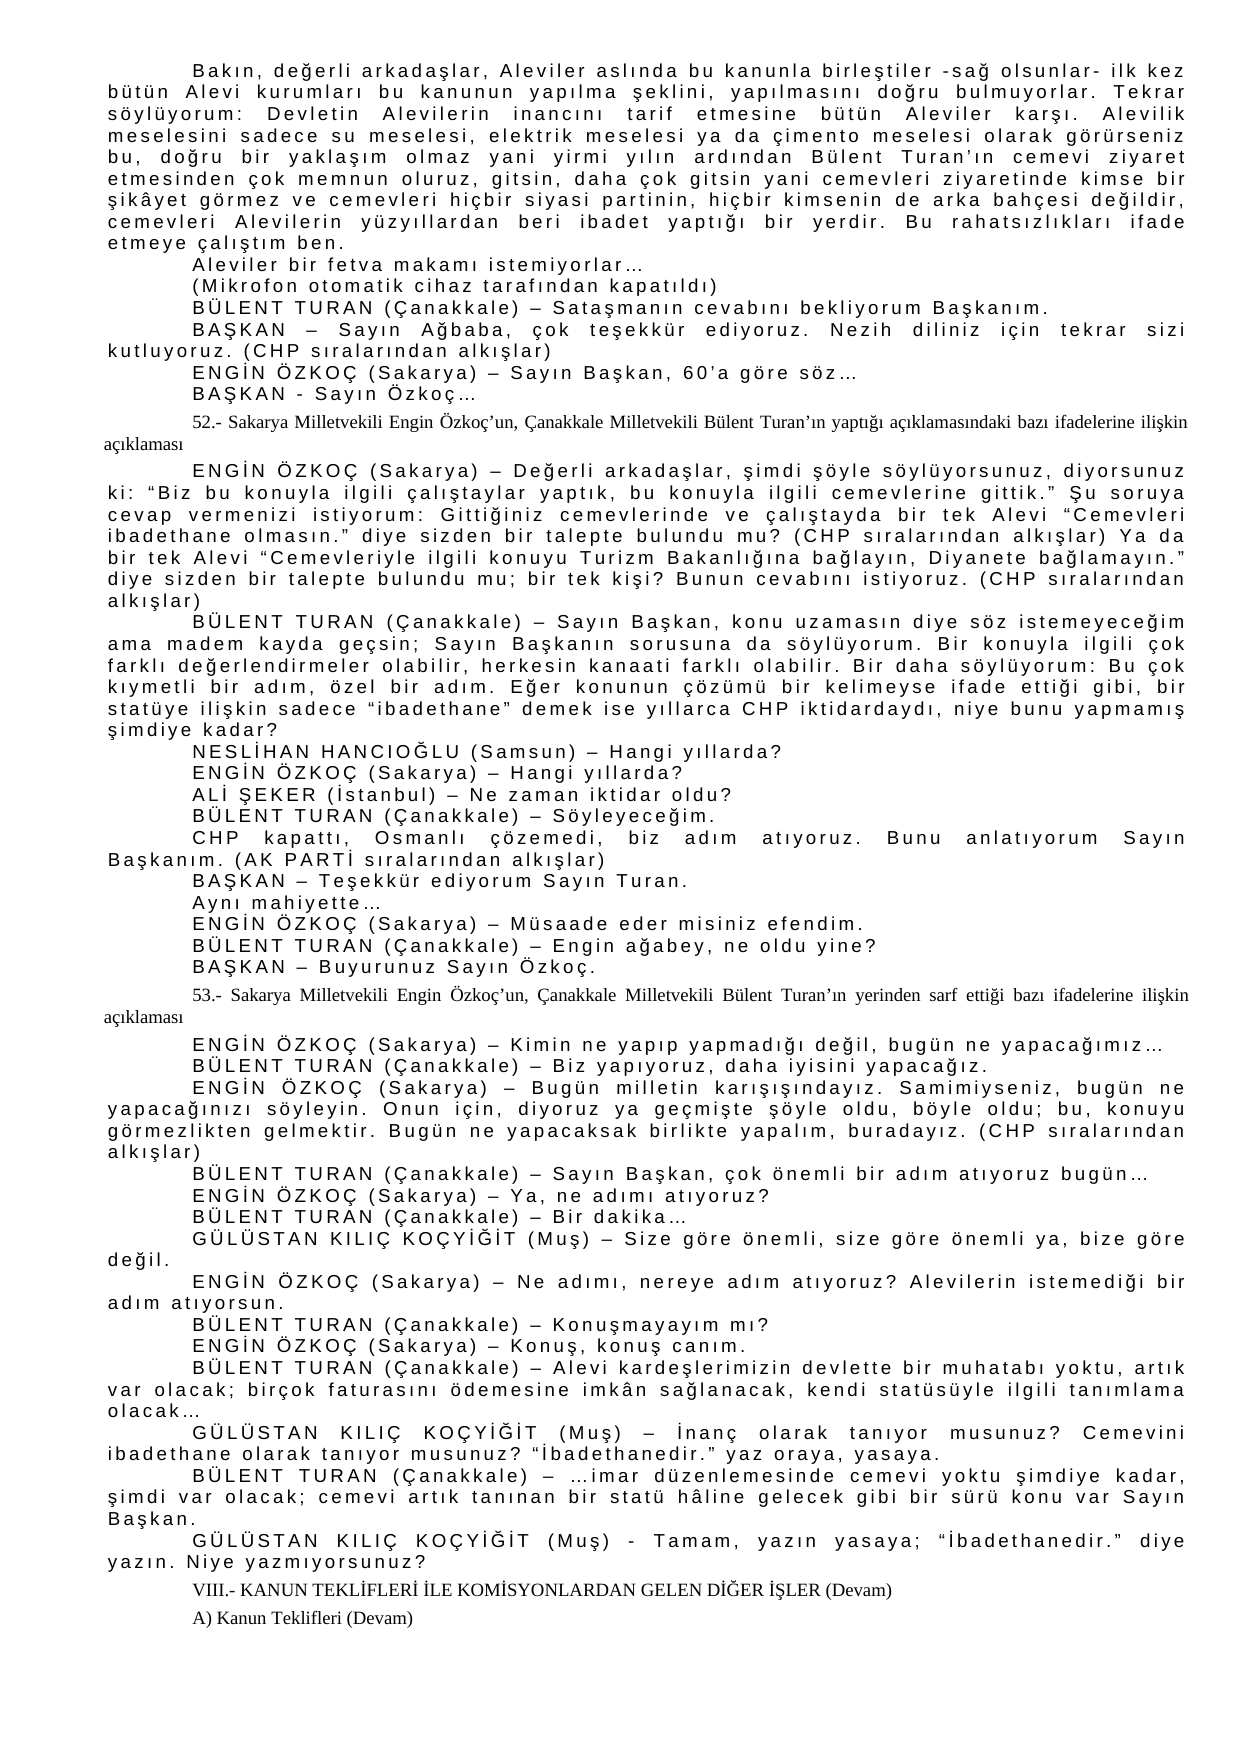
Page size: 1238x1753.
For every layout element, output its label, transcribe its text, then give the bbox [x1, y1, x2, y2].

text VIII.- KANUN TEKLİFLERİ İLE KOMİSYONLARDAN GELEN DİĞER İŞLER (Devam) [103, 1579, 1190, 1600]
text Aleviler bir fetva makamı istemiyorlar… [108, 254, 1186, 275]
text (Mikrofon otomatik cihaz tarafından kapatıldı) [108, 275, 1186, 297]
text GÜLÜSTAN KILIÇ KOÇYİĞİT (Muş) – İnanç olarak tanıyor musunuz? Cemevini ibadethane olarak tanıyor musunuz? “İbadethanedir.” yaz oraya, yasaya. [108, 1422, 1186, 1465]
text BAŞKAN - Sayın Özkoç… [108, 383, 1186, 405]
text ENGİN ÖZKOÇ (Sakarya) – Ne adımı, nereye adım atıyoruz? Alevilerin istemediği bir adım atıyorsun. [108, 1271, 1186, 1314]
text ENGİN ÖZKOÇ (Sakarya) – Müsaade eder misiniz efendim. [108, 913, 1186, 935]
text NESLİHAN HANCIOĞLU (Samsun) – Hangi yıllarda? [108, 741, 1186, 762]
text ENGİN ÖZKOÇ (Sakarya) – Hangi yıllarda? [108, 762, 1186, 784]
text BÜLENT TURAN (Çanakkale) – Sayın Başkan, konu uzamasın diye söz istemeyeceğim ama madem kayda geçsin; Sayın Başkanın sorusuna da söylüyorum. Bir konuyla ilgili çok farklı değerlendirmeler olabilir, herkesin kanaati farklı olabilir. Bir daha söylüyorum: Bu çok kıymetli bir adım, özel bir adım. Eğer konunun çözümü bir kelimeyse ifade ettiği gibi, bir statüye ilişkin sadece “ibadethane” demek ise yıllarca CHP iktidardaydı, niye bunu yapmamış şimdiye kadar? [108, 611, 1186, 741]
text BAŞKAN – Teşekkür ediyorum Sayın Turan. [108, 870, 1186, 892]
text BÜLENT TURAN (Çanakkale) – Bir dakika… [108, 1206, 1186, 1227]
text BAŞKAN – Buyurunuz Sayın Özkoç. [108, 956, 1186, 978]
text BÜLENT TURAN (Çanakkale) – Biz yapıyoruz, daha iyisini yapacağız. [108, 1055, 1186, 1077]
text ENGİN ÖZKOÇ (Sakarya) – Ya, ne adımı atıyoruz? [108, 1184, 1186, 1206]
text 53.- Sakarya Milletvekili Engin Özkoç’un, Çanakkale Milletvekili Bülent Turan’ın yerinden sarf ettiği bazı ifadelerine ilişkin açıklaması [103, 984, 1190, 1027]
text ALİ ŞEKER (İstanbul) – Ne zaman iktidar oldu? [108, 784, 1186, 805]
text ENGİN ÖZKOÇ (Sakarya) – Sayın Başkan, 60’a göre söz… [108, 362, 1186, 383]
text ENGİN ÖZKOÇ (Sakarya) – Değerli arkadaşlar, şimdi şöyle söylüyorsunuz, diyorsunuz ki: “Biz bu konuyla ilgili çalıştaylar yaptık, bu konuyla ilgili cemevlerine gittik.” Şu soruya cevap vermenizi istiyorum: Gittiğiniz cemevlerinde ve çalıştayda bir tek Alevi “Cemevleri ibadethane olmasın.” diye sizden bir talepte bulundu mu? (CHP sıralarından alkışlar) Ya da bir tek Alevi “Cemevleriyle ilgili konuyu Turizm Bakanlığına bağlayın, Diyanete bağlamayın.” diye sizden bir talepte bulundu mu; bir tek kişi? Bunun cevabını istiyoruz. (CHP sıralarından alkışlar) [108, 460, 1186, 611]
text BÜLENT TURAN (Çanakkale) – Söyleyeceğim. [108, 805, 1186, 827]
text GÜLÜSTAN KILIÇ KOÇYİĞİT (Muş) – Size göre önemli, size göre önemli ya, bize göre değil. [108, 1227, 1186, 1271]
text Aynı mahiyette… [108, 892, 1186, 913]
text BÜLENT TURAN (Çanakkale) – …imar düzenlemesinde cemevi yoktu şimdiye kadar, şimdi var olacak; cemevi artık tanınan bir statü hâline gelecek gibi bir sürü konu var Sayın Başkan. [108, 1465, 1186, 1529]
text BAŞKAN – Sayın Ağbaba, çok teşekkür ediyoruz. Nezih diliniz için tekrar sizi kutluyoruz. (CHP sıralarından alkışlar) [108, 318, 1186, 362]
text BÜLENT TURAN (Çanakkale) – Engin ağabey, ne oldu yine? [108, 935, 1186, 956]
text GÜLÜSTAN KILIÇ KOÇYİĞİT (Muş) - Tamam, yazın yasaya; “İbadethanedir.” diye yazın. Niye yazmıyorsunuz? [108, 1529, 1186, 1572]
text BÜLENT TURAN (Çanakkale) – Alevi kardeşlerimizin devlette bir muhatabı yoktu, artık var olacak; birçok faturasını ödemesine imkân sağlanacak, kendi statüsüyle ilgili tanımlama olacak… [108, 1357, 1186, 1422]
text BÜLENT TURAN (Çanakkale) – Sayın Başkan, çok önemli bir adım atıyoruz bugün… [108, 1163, 1186, 1184]
text 52.- Sakarya Milletvekili Engin Özkoç’un, Çanakkale Milletvekili Bülent Turan’ın yaptığı açıklamasındaki bazı ifadelerine ilişkin açıklaması [103, 411, 1190, 454]
text BÜLENT TURAN (Çanakkale) – Konuşmayayım mı? [108, 1314, 1186, 1335]
text Bakın, değerli arkadaşlar, Aleviler aslında bu kanunla birleştiler -sağ olsunlar- ilk kez bütün Alevi kurumları bu kanunun yapılma şeklini, yapılmasını doğru bulmuyorlar. Tekrar söylüyorum: Devletin Alevilerin inancını tarif etmesine bütün Aleviler karşı. Alevilik meselesini sadece su meselesi, elektrik meselesi ya da çimento meselesi olarak görürseniz bu, doğru bir yaklaşım olmaz yani yirmi yılın ardından Bülent Turan’ın cemevi ziyaret etmesinden çok memnun oluruz, gitsin, daha çok gitsin yani cemevleri ziyaretinde kimse bir şikâyet görmez ve cemevleri hiçbir siyasi partinin, hiçbir kimsenin de arka bahçesi değildir, cemevleri Alevilerin yüzyıllardan beri ibadet yaptığı bir yerdir. Bu rahatsızlıkları ifade etmeye çalıştım ben. [108, 60, 1186, 254]
text CHP kapattı, Osmanlı çözemedi, biz adım atıyoruz. Bunu anlatıyorum Sayın Başkanım. (AK PARTİ sıralarından alkışlar) [108, 827, 1186, 870]
text ENGİN ÖZKOÇ (Sakarya) – Konuş, konuş canım. [108, 1335, 1186, 1357]
text A) Kanun Teklifleri (Devam) [103, 1607, 1190, 1628]
text BÜLENT TURAN (Çanakkale) – Sataşmanın cevabını bekliyorum Başkanım. [108, 297, 1186, 318]
text ENGİN ÖZKOÇ (Sakarya) – Kimin ne yapıp yapmadığı değil, bugün ne yapacağımız… [108, 1033, 1186, 1055]
text ENGİN ÖZKOÇ (Sakarya) – Bugün milletin karışışındayız. Samimiyseniz, bugün ne yapacağınızı söyleyin. Onun için, diyoruz ya geçmişte şöyle oldu, böyle oldu; bu, konuyu görmezlikten gelmektir. Bugün ne yapacaksak birlikte yapalım, buradayız. (CHP sıralarından alkışlar) [108, 1077, 1186, 1163]
